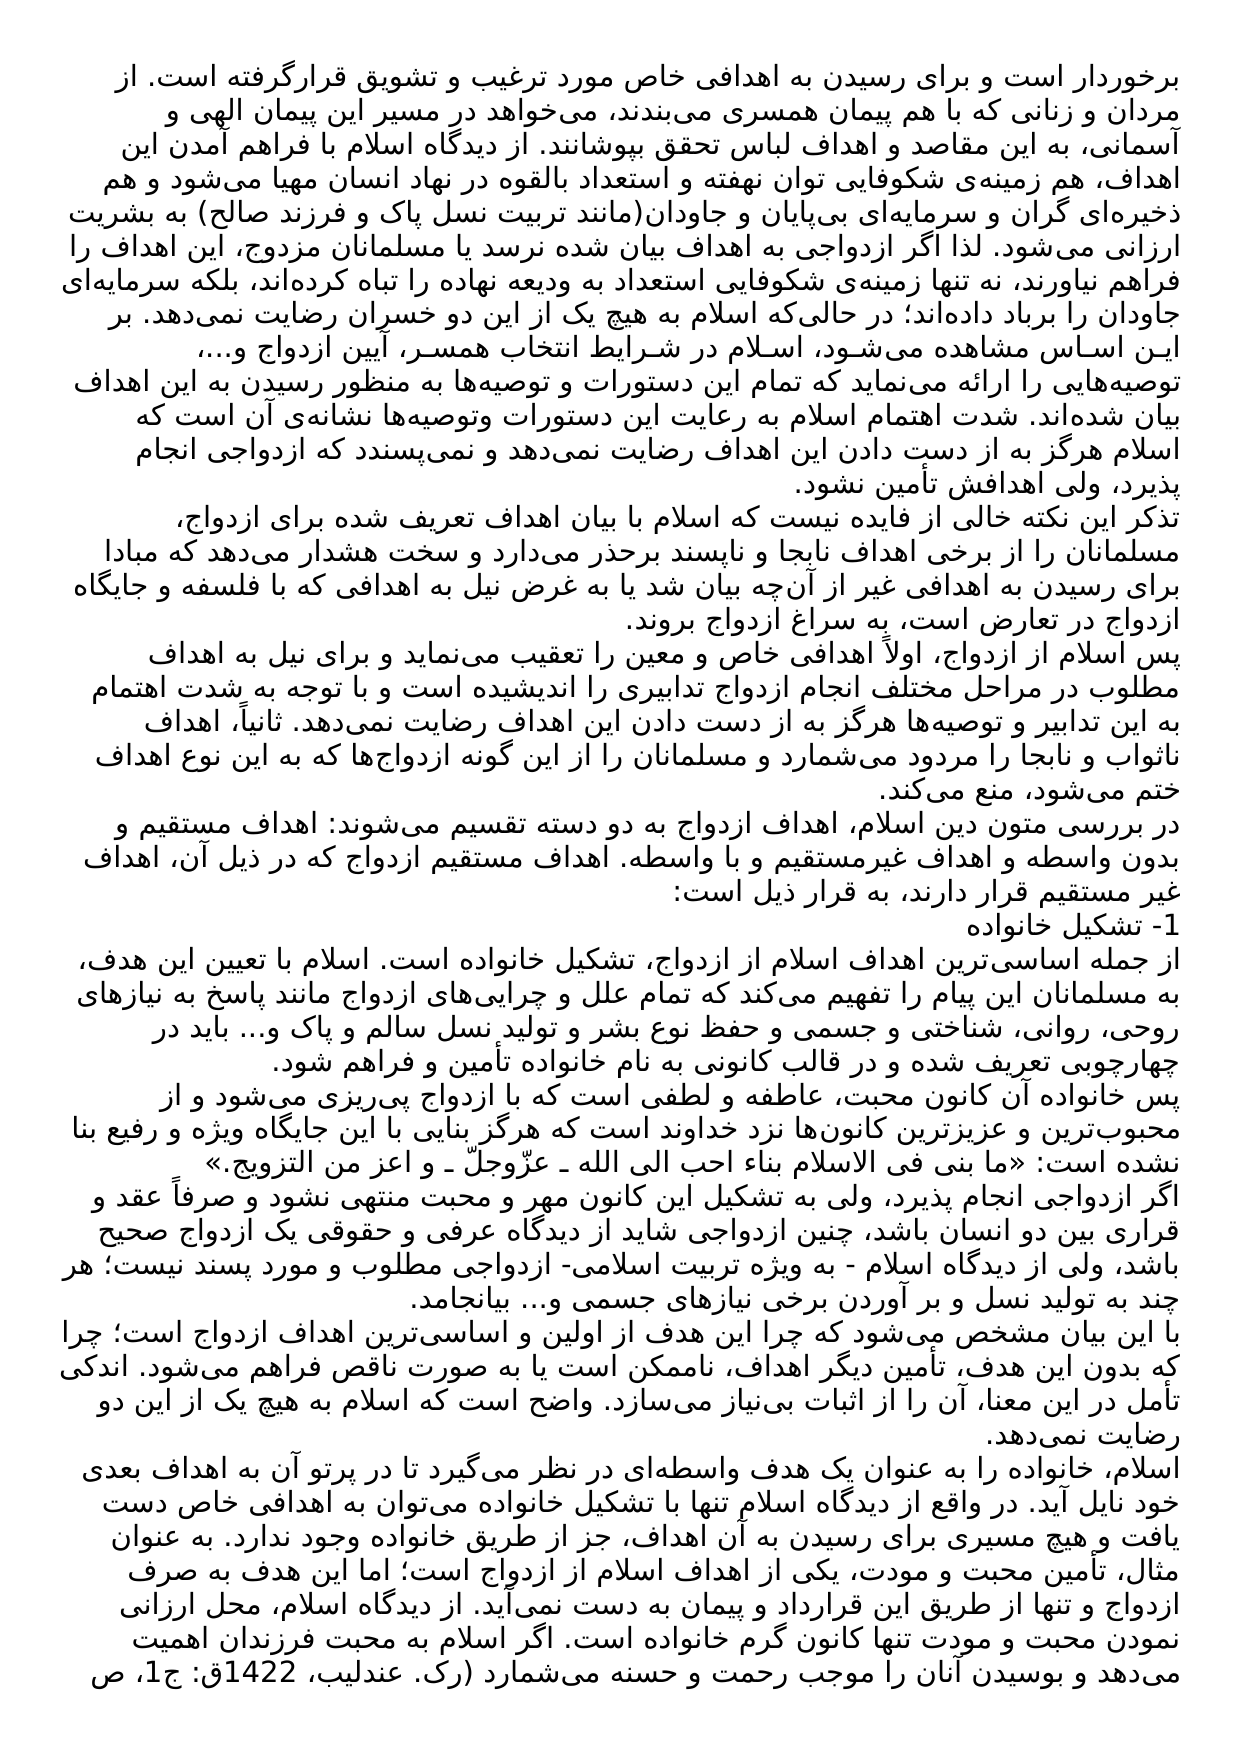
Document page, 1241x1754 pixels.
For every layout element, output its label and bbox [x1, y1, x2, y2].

text [59, 59, 1181, 1689]
